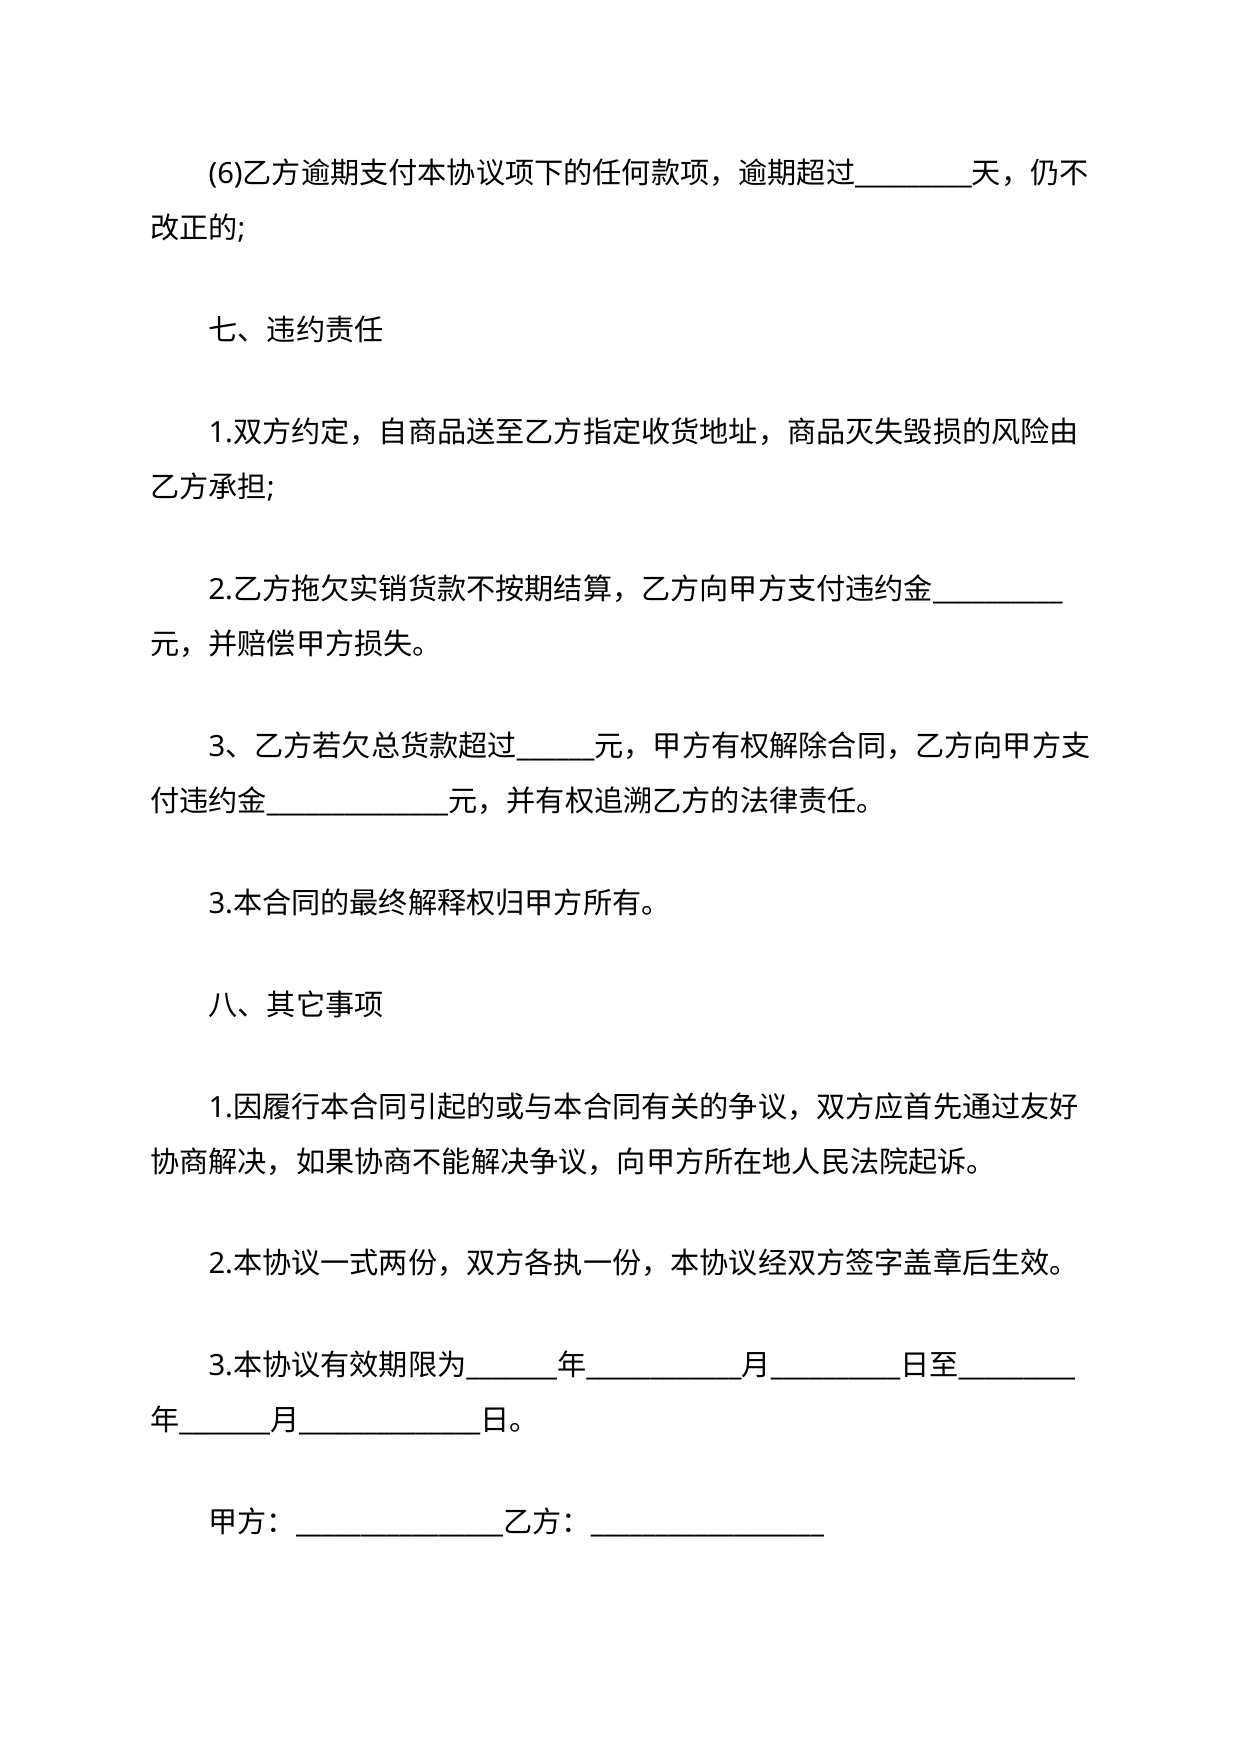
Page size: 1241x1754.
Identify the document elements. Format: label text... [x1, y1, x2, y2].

text 2.乙方拖欠实销货款不按期结算，乙方向甲方支付违约金__________元，并赔偿甲方损失。 [150, 566, 1090, 663]
text 七、违约责任 [150, 307, 1090, 349]
text 2.本协议一式两份，双方各执一份，本协议经双方签字盖章后生效。 [150, 1240, 1090, 1282]
text 3.本协议有效期限为_______年____________月__________日至_________年_______月______________日。 [150, 1342, 1090, 1439]
text 1.因履行本合同引起的或与本合同有关的争议，双方应首先通过友好协商解决，如果协商不能解决争议，向甲方所在地人民法院起诉。 [150, 1083, 1090, 1181]
text 1.双方约定，自商品送至乙方指定收货地址，商品灭失毁损的风险由乙方承担; [150, 409, 1090, 506]
text (6)乙方逾期支付本协议项下的任何款项，逾期超过_________天，仍不改正的; [150, 150, 1090, 247]
text 甲方：________________乙方：__________________ [150, 1499, 1090, 1541]
text 3、乙方若欠总货款超过______元，甲方有权解除合同，乙方向甲方支付违约金______________元，并有权追溯乙方的法律责任。 [150, 722, 1090, 820]
text 3.本合同的最终解释权归甲方所有。 [150, 879, 1090, 922]
text 八、其它事项 [150, 981, 1090, 1024]
